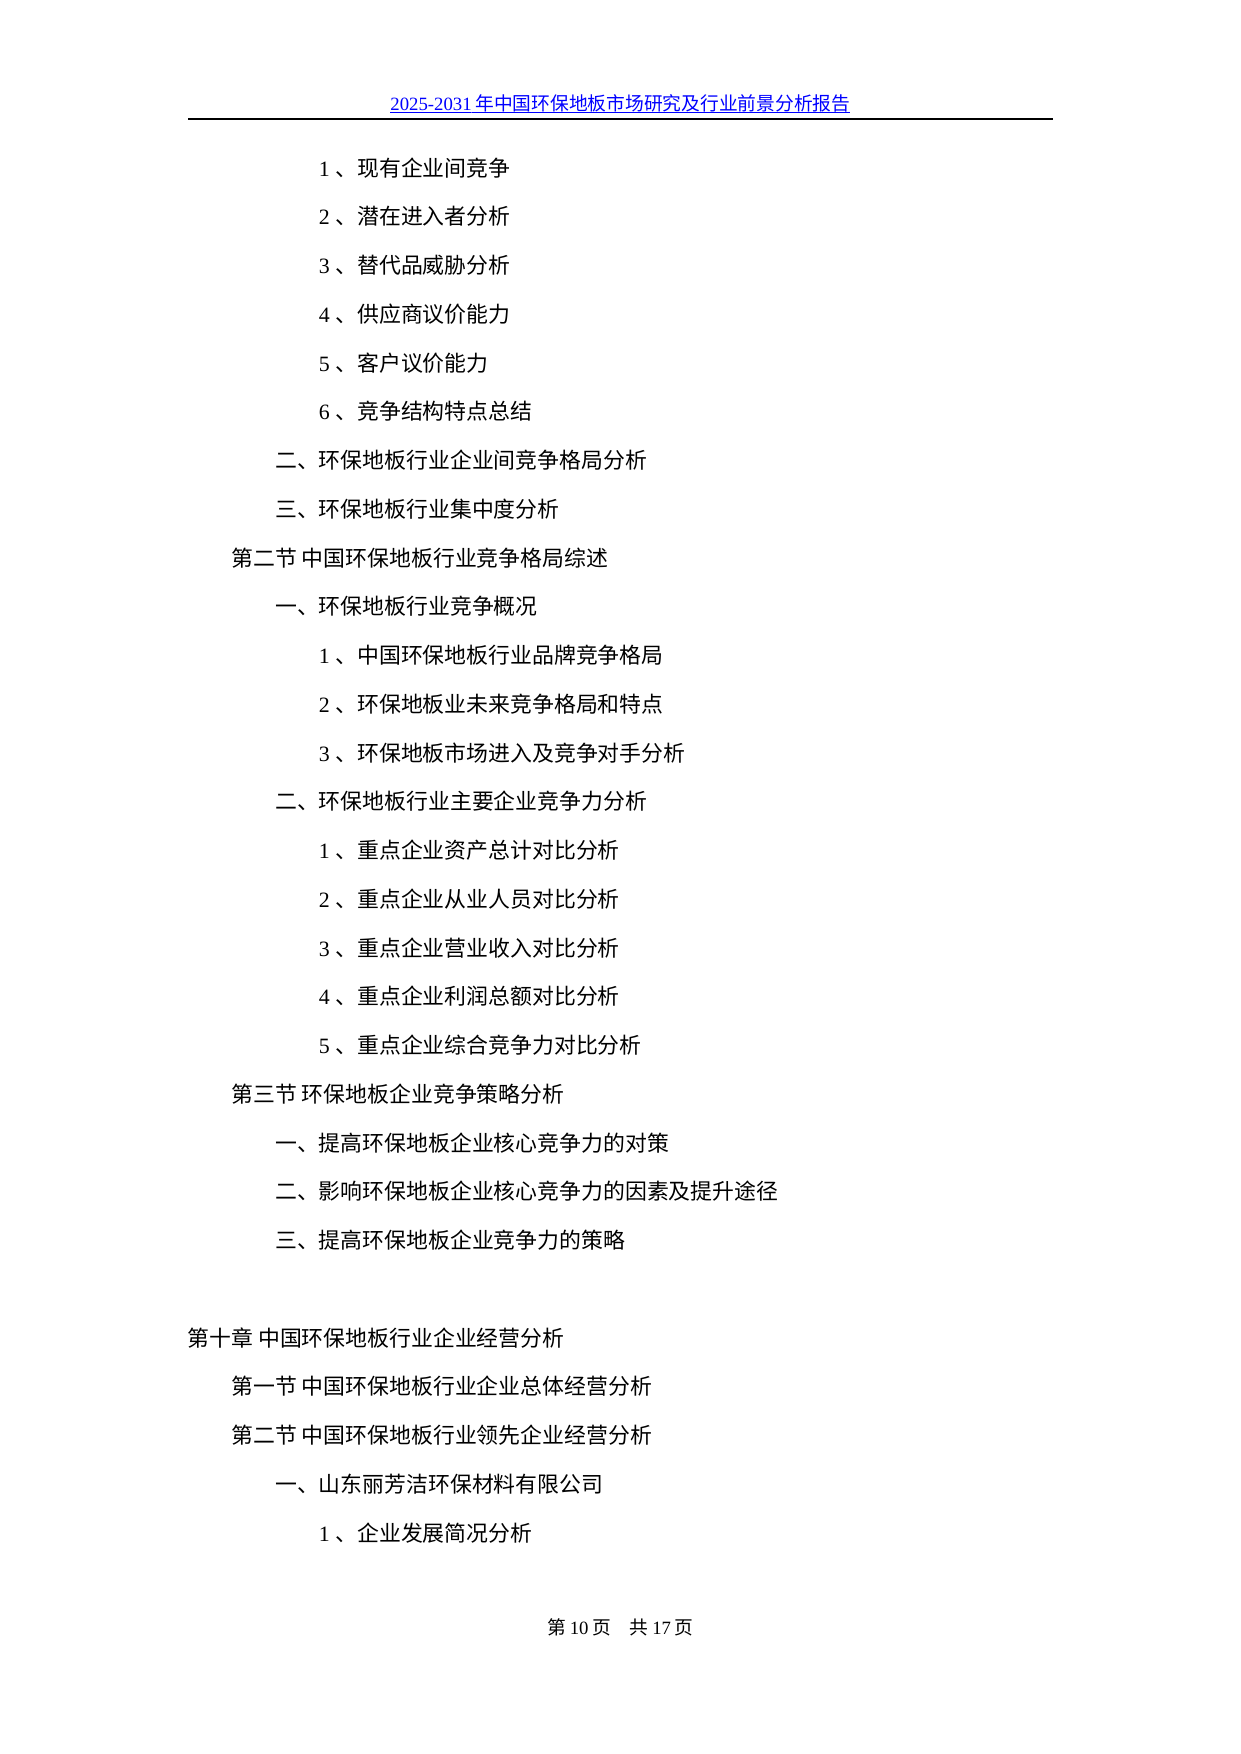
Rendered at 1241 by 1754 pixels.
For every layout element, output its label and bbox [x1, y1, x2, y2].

text [187, 150, 1053, 1548]
